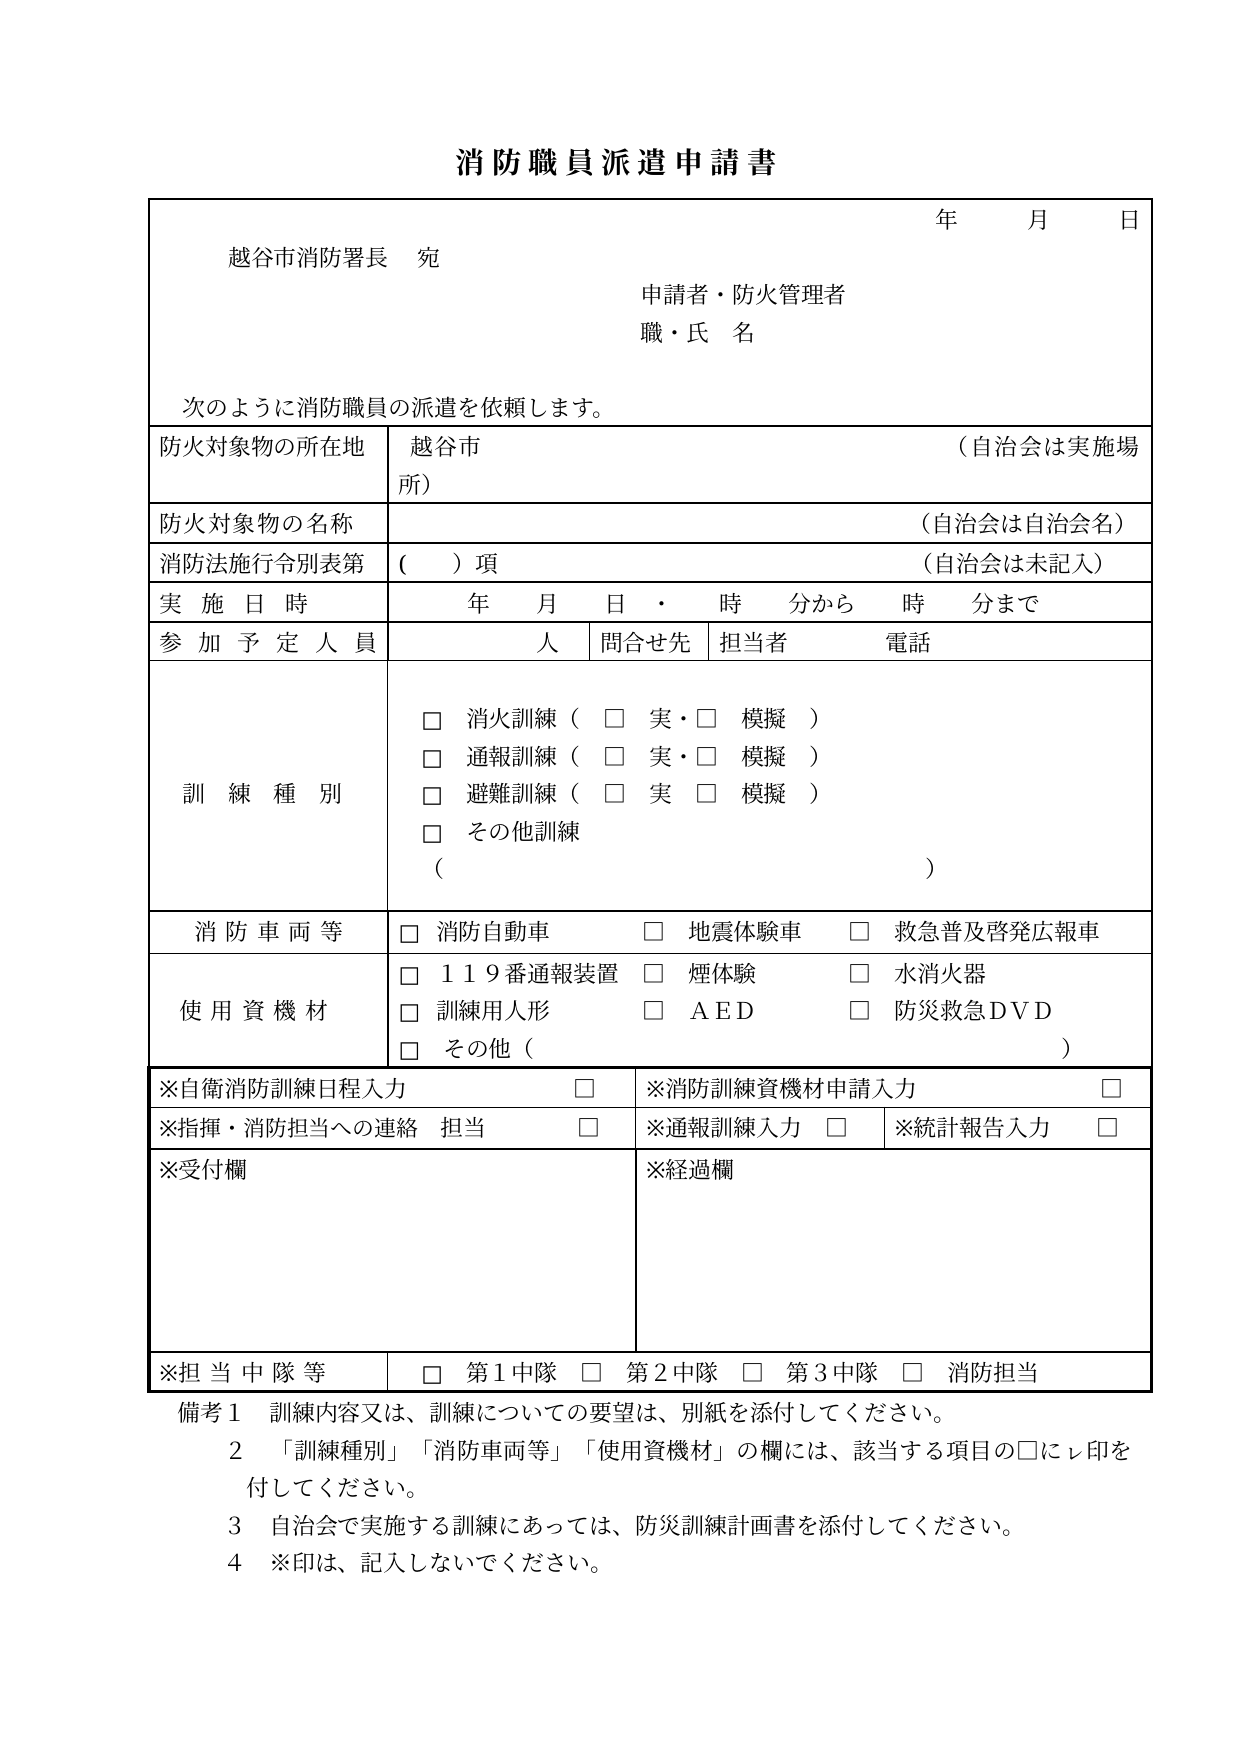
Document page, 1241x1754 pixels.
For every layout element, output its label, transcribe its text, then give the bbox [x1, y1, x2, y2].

table_cell 担当者 電話 [709, 623, 1151, 660]
table_cell ※経過欄 [637, 1150, 1150, 1351]
table_cell 訓 練 種 別 [150, 661, 387, 910]
text ３ 自治会で実施する訓練にあっては、防災訓練計画書を添付してください。 [177, 1506, 1137, 1543]
table_cell □ 消火訓練（ □ 実・□ 模擬 ） □ 通報訓練（ □ 実・□ 模擬 ） □ 避難訓練（ □ 実 □ 模擬 ） □ その他訓練 （ ） [388, 661, 1151, 910]
table_cell ( ）項 （自治会は未記入） [389, 544, 1151, 581]
table_cell ※担当中隊等 [151, 1353, 387, 1390]
table_cell 実施日時 [150, 583, 387, 621]
table_cell 防火対象物の所在地 [150, 427, 387, 502]
table_cell ※消防訓練資機材申請入力 □ [636, 1069, 1150, 1107]
table_cell （自治会は自治会名） [389, 504, 1151, 542]
table_cell ※自衛消防訓練日程入力 □ [151, 1069, 635, 1107]
table_cell 消防自動車 □ 地震体験車 □ 救急普及啓発広報車 [389, 912, 1151, 952]
table_cell 参加予定人員 [150, 623, 387, 660]
table_cell 消防車両等 [150, 912, 387, 952]
table_cell 人 [389, 623, 589, 660]
text ２ 「訓練種別」「消防車両等」「使用資機材」の欄には、該当する項目の□にㇾ印を付してください。 [177, 1431, 1137, 1506]
table_cell 使用資機材 [150, 954, 387, 1066]
table_cell ※通報訓練入力 □ [636, 1108, 884, 1148]
table_cell 年 月 日 ・ 時 分から 時 分まで [389, 583, 1151, 621]
text 消 防 職 員 派 遣 申 請 書 [177, 123, 1063, 198]
table_cell ※指揮・消防担当への連絡 担当 □ [151, 1108, 635, 1148]
table_cell □ 第１中隊 □ 第２中隊 □ 第３中隊 □ 消防担当 [388, 1353, 1150, 1390]
table_cell ※統計報告入力 □ [885, 1108, 1150, 1148]
table_header 年 月 日 越谷市消防署長 宛 申請者・防火管理者 職・氏 名 次のように消防職員の派遣を依頼します。 [150, 200, 1151, 425]
table_cell ※受付欄 [151, 1150, 635, 1351]
table_cell 消防法施行令別表第 [150, 544, 387, 581]
table_cell 越谷市 （自治会は実施場所） [389, 427, 1151, 502]
table_cell 防火対象物の名称 [150, 504, 387, 542]
table_cell １１９番通報装置 □ 煙体験 □ 水消火器 訓練用人形 □ ＡＥＤ □ 防災救急ＤＶＤ □ その他（ ） [389, 954, 1151, 1066]
text 備考１ 訓練内容又は、訓練についての要望は、別紙を添付してください。 [177, 1393, 1122, 1431]
table_cell 問合せ先 [590, 623, 708, 660]
text ４ ※印は、記入しないでください。 [177, 1543, 1137, 1581]
